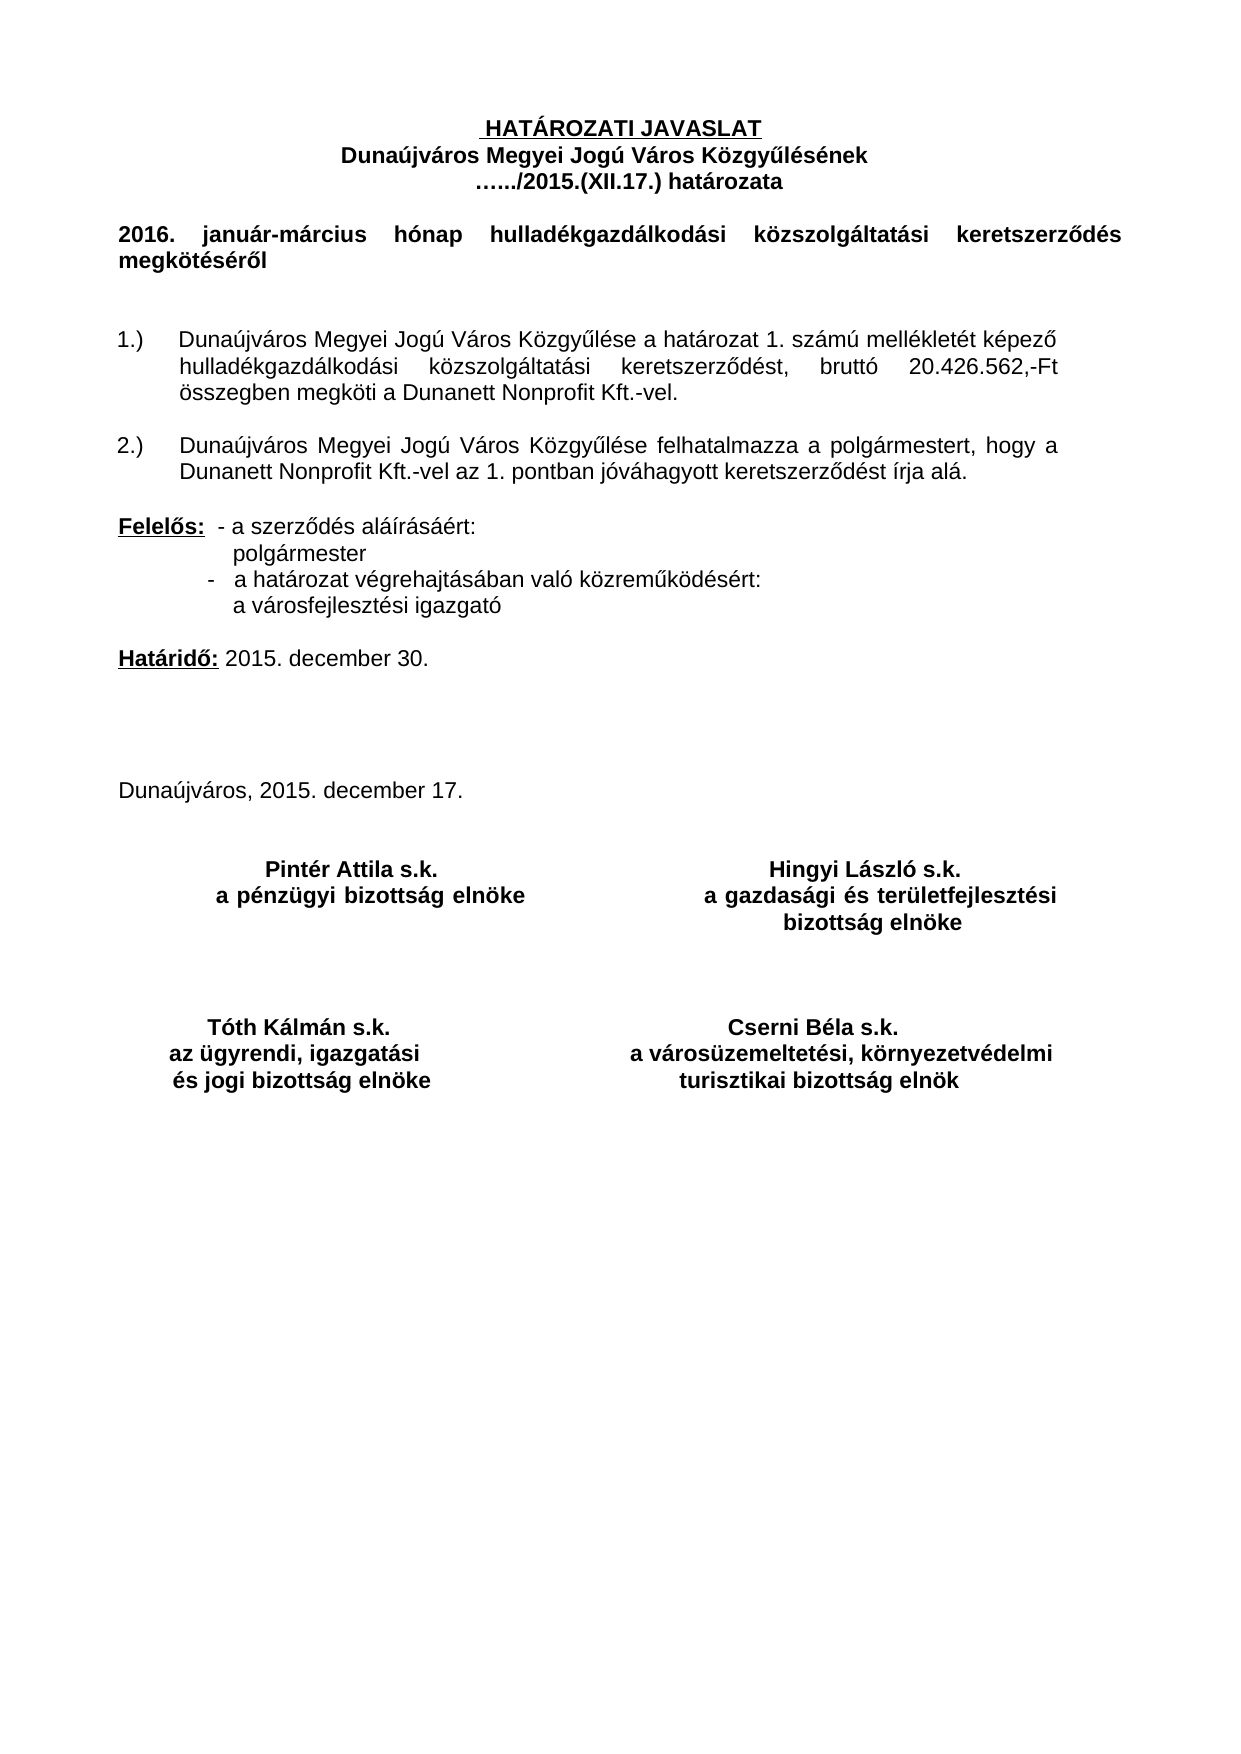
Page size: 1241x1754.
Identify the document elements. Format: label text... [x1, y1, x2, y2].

text Felelős: - a szerződés aláírásáért: [118, 513, 1058, 539]
text HATÁROZATI JAVASLAT [118, 115, 1122, 142]
text Dunaújváros Megyei Jogú Város Közgyűlésének [118, 142, 1122, 168]
text Pintér Attila s.k. Hingyi László s.k. [118, 856, 1122, 882]
text polgármester [118, 539, 1058, 566]
text 1.) Dunaújváros Megyei Jogú Város Közgyűlése a határozat 1. számú mellékletét képező hulladékgazdálkodási közszolgáltatási keretszerződést, bruttó 20.426.562,-Ft összegben megköti a Dunanett Nonprofit Kft.-vel. [117, 326, 1058, 405]
text - a határozat végrehajtásában való közreműködésért: [118, 566, 1122, 592]
text a pénzügyi bizottság elnöke a gazdasági és területfejlesztési bizottság elnöke [118, 882, 1058, 935]
text az ügyrendi, igazgatási a városüzemeltetési, környezetvédelmi [118, 1040, 1058, 1067]
text Dunaújváros, 2015. december 17. [118, 777, 1122, 803]
text a városfejlesztési igazgató [118, 592, 1122, 618]
text 2.) Dunaújváros Megyei Jogú Város Közgyűlése felhatalmazza a polgármestert, hogy a Dunanett Nonprofit Kft.-vel az 1. pontban jóváhagyott keretszerződést írja alá. [117, 432, 1058, 484]
text Határidő: 2015. december 30. [118, 645, 1058, 671]
text 2016. január-március hónap hulladékgazdálkodási közszolgáltatási keretszerződés megkötéséről [118, 221, 1122, 273]
text ….../2015.(XII.17.) határozata [118, 168, 1122, 194]
text és jogi bizottság elnöke turisztikai bizottság elnök [118, 1067, 1058, 1093]
text Tóth Kálmán s.k. Cserni Béla s.k. [118, 1014, 1058, 1040]
